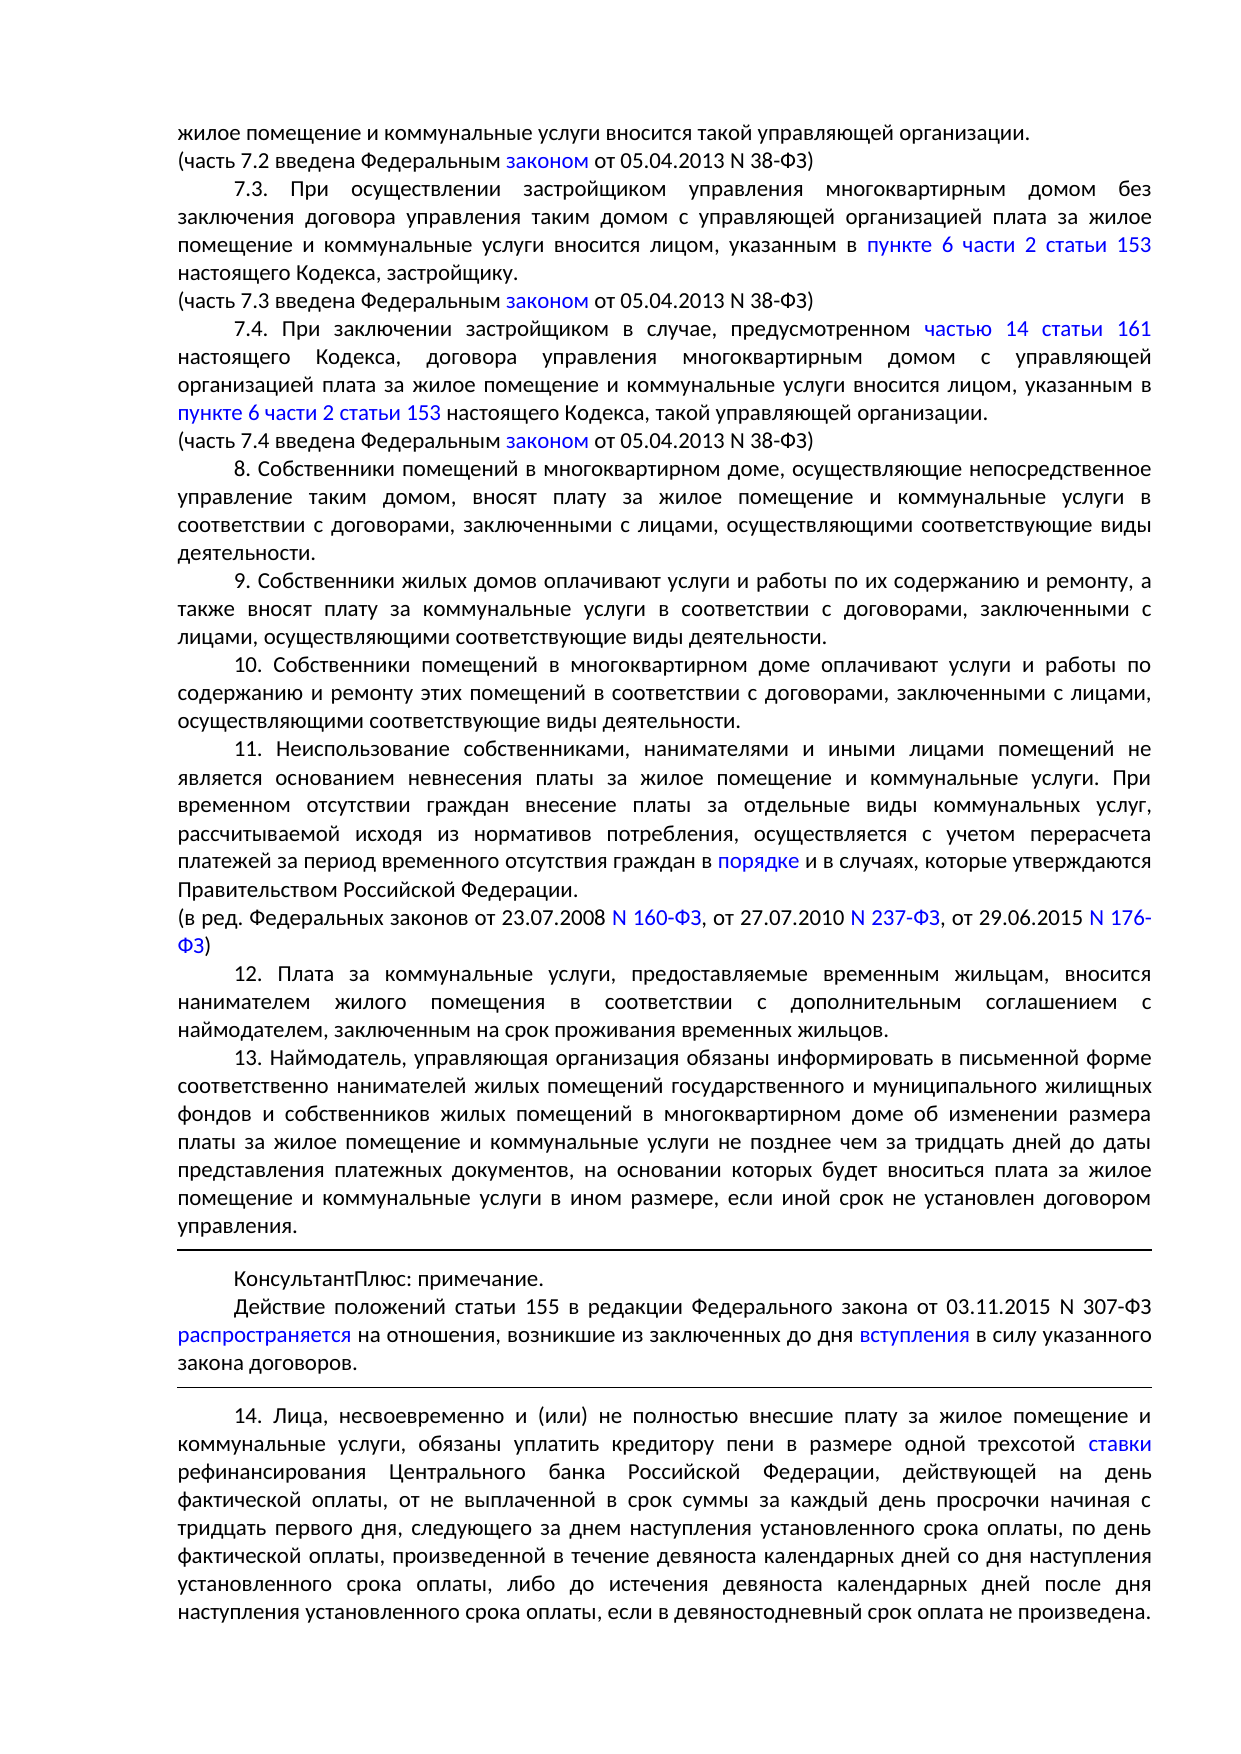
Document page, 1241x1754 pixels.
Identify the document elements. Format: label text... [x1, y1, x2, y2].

text (часть 7.3 введена Федеральным законом от 05.04.2013 N 38-ФЗ) [177, 286, 1152, 314]
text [177, 118, 1152, 146]
text (в ред. Федеральных законов от 23.07.2008 N 160-ФЗ, от 27.07.2010 N 237-ФЗ, от 29.06.2015 N 176-ФЗ) [177, 903, 1152, 959]
text 8. Собственники помещений в многоквартирном доме, осуществляющие непосредственное управление таким домом, вносят плату за жилое помещение и коммунальные услуги в соответствии с договорами, заключенными с лицами, осуществляющими соответствующие виды деятельности. [177, 454, 1152, 566]
text 7.3. При осуществлении застройщиком управления многоквартирным домом без заключения договора управления таким домом с управляющей организацией плата за жилое помещение и коммунальные услуги вносится лицом, указанным в пункте 6 части 2 статьи 153 настоящего Кодекса, застройщику. [177, 174, 1152, 286]
text Действие положений статьи 155 в редакции Федерального закона от 03.11.2015 N 307-ФЗ распространяется на отношения, возникшие из заключенных до дня вступления в силу указанного закона договоров. [177, 1292, 1152, 1376]
text 7.4. При заключении застройщиком в случае, предусмотренном частью 14 статьи 161 настоящего Кодекса, договора управления многоквартирным домом с управляющей организацией плата за жилое помещение и коммунальные услуги вносится лицом, указанным в пункте 6 части 2 статьи 153 настоящего Кодекса, такой управляющей организации. [177, 314, 1152, 426]
text 10. Собственники помещений в многоквартирном доме оплачивают услуги и работы по содержанию и ремонту этих помещений в соответствии с договорами, заключенными с лицами, осуществляющими соответствующие виды деятельности. [177, 651, 1152, 734]
text (часть 7.4 введена Федеральным законом от 05.04.2013 N 38-ФЗ) [177, 426, 1152, 454]
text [177, 1401, 1152, 1625]
text 12. Плата за коммунальные услуги, предоставляемые временным жильцам, вносится нанимателем жилого помещения в соответствии с дополнительным соглашением с наймодателем, заключенным на срок проживания временных жильцов. [177, 959, 1152, 1043]
text КонсультантПлюс: примечание. [177, 1264, 1152, 1292]
text 13. Наймодатель, управляющая организация обязаны информировать в письменной форме соответственно нанимателей жилых помещений государственного и муниципального жилищных фондов и собственников жилых помещений в многоквартирном доме об изменении размера платы за жилое помещение и коммунальные услуги не позднее чем за тридцать дней до даты представления платежных документов, на основании которых будет вноситься плата за жилое помещение и коммунальные услуги в ином размере, если иной срок не установлен договором управления. [177, 1043, 1152, 1239]
text 11. Неиспользование собственниками, нанимателями и иными лицами помещений не является основанием невнесения платы за жилое помещение и коммунальные услуги. При временном отсутствии граждан внесение платы за отдельные виды коммунальных услуг, рассчитываемой исходя из нормативов потребления, осуществляется с учетом перерасчета платежей за период временного отсутствия граждан в порядке и в случаях, которые утверждаются Правительством Российской Федерации. [177, 734, 1152, 903]
text 9. Собственники жилых домов оплачивают услуги и работы по их содержанию и ремонту, а также вносят плату за коммунальные услуги в соответствии с договорами, заключенными с лицами, осуществляющими соответствующие виды деятельности. [177, 566, 1152, 651]
text (часть 7.2 введена Федеральным законом от 05.04.2013 N 38-ФЗ) [177, 146, 1152, 174]
